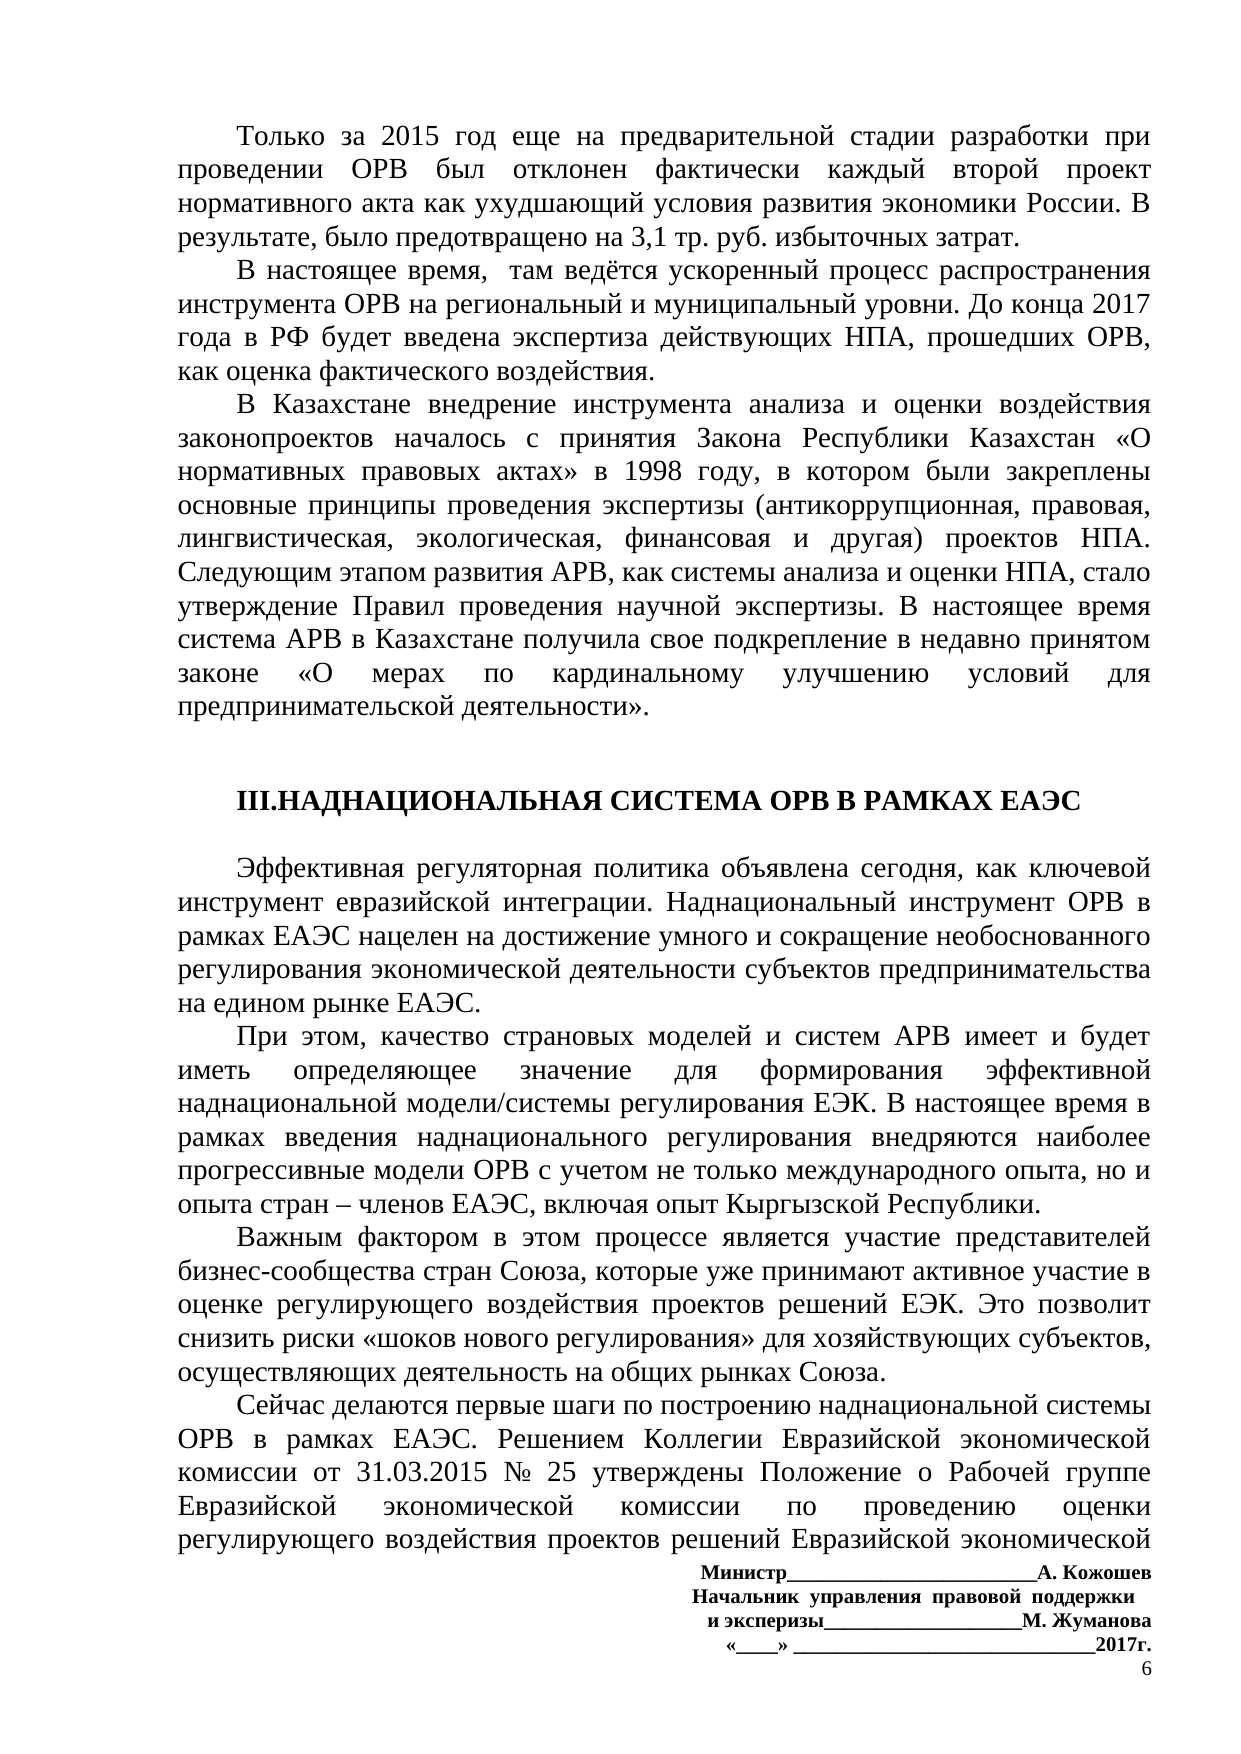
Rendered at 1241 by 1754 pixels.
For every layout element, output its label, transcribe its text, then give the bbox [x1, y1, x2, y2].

text Важным фактором в этом процессе является участие представителей бизнес-сообщества стран Союза, которые уже принимают активное участие в оценке регулирующего воздействия проектов решений ЕЭК. Это позволит снизить риски «шоков нового регулирования» для хозяйствующих субъектов, осуществляющих деятельность на общих рынках Союза. [177, 1219, 1152, 1387]
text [177, 1387, 1152, 1555]
text Эффективная регуляторная политика объявлена сегодня, как ключевой инструмент евразийской интеграции. Наднациональный инструмент ОРВ в рамках ЕАЭС нацелен на достижение умного и сокращение необоснованного регулирования экономической деятельности субъектов предпринимательства на едином рынке ЕАЭС. [177, 851, 1152, 1018]
text В настоящее время, там ведётся ускоренный процесс распространения инструмента ОРВ на региональный и муниципальный уровни. До конца 2017 года в РФ будет введена экспертиза действующих НПА, прошедших ОРВ, как оценка фактического воздействия. [177, 252, 1152, 386]
text При этом, качество страновых моделей и систем АРВ имеет и будет иметь определяющее значение для формирования эффективной наднациональной модели/системы регулирования ЕЭК. В настоящее время в рамках введения наднационального регулирования внедряются наиболее прогрессивные модели ОРВ с учетом не только международного опыта, но и опыта стран – членов ЕАЭС, включая опыт Кыргызской Республики. [177, 1018, 1152, 1219]
text Только за 2015 год еще на предварительной стадии разработки при проведении ОРВ был отклонен фактически каждый второй проект нормативного акта как ухудшающий условия развития экономики России. В результате, было предотвращено на 3,1 тр. руб. избыточных затрат. [177, 118, 1152, 252]
text III.НАДНАЦИОНАЛЬНАЯ СИСТЕМА ОРВ В РАМКАХ ЕАЭС [177, 783, 1152, 817]
text В Казахстане внедрение инструмента анализа и оценки воздействия законопроектов началось с принятия Закона Республики Казахстан «О нормативных правовых актах» в 1998 году, в котором были закреплены основные принципы проведения экспертизы (антикоррупционная, правовая, лингвистическая, экологическая, финансовая и другая) проектов НПА. Следующим этапом развития АРВ, как системы анализа и оценки НПА, стало утверждение Правил проведения научной экспертизы. В настоящее время система АРВ в Казахстане получила свое подкрепление в недавно принятом законе «О мерах по кардинальному улучшению условий для предпринимательской деятельности». [177, 386, 1152, 722]
